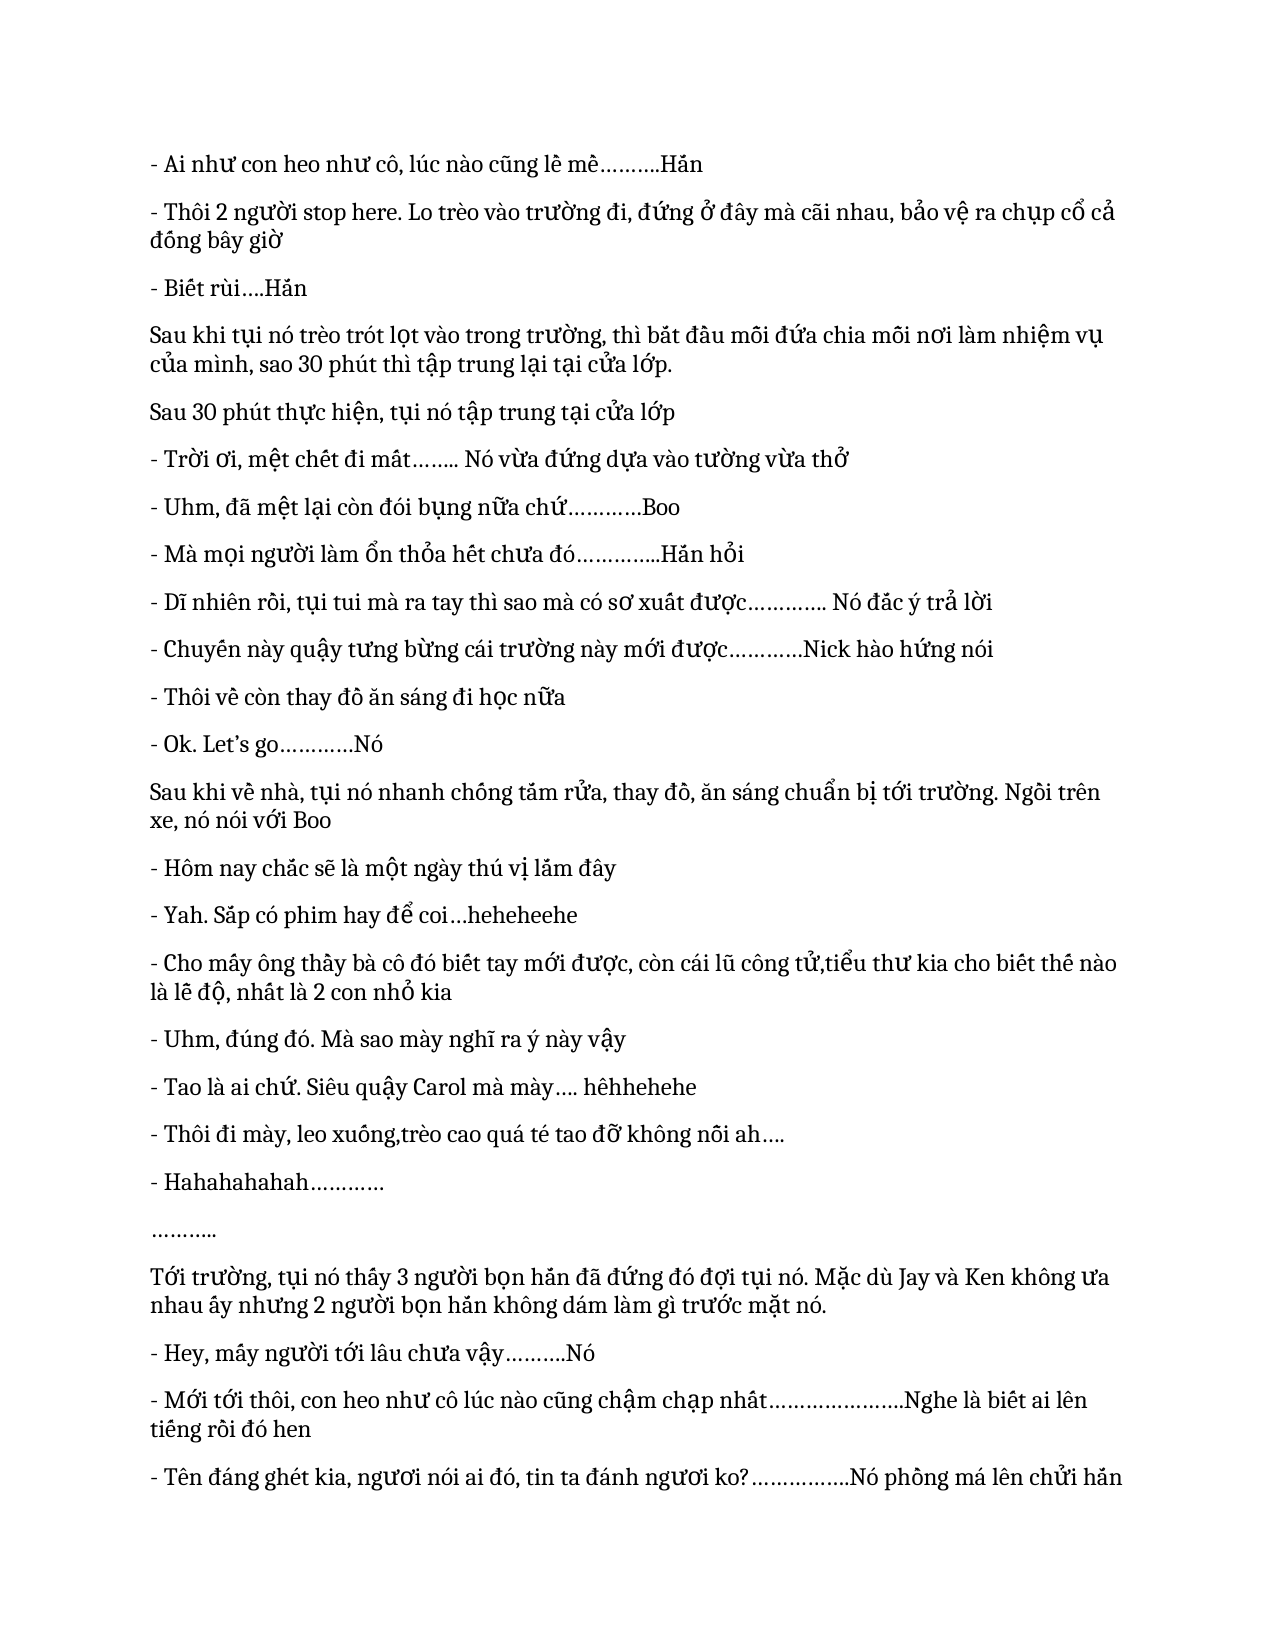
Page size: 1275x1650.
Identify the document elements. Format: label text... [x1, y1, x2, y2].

text - Thôi đi mày, leo xuống,trèo cao quá té tao đỡ không nỗi ah…. [150, 1120, 1125, 1149]
text - Trời ơi, mệt chết đi mất…….. Nó vừa đứng dựa vào tường vừa thở [150, 445, 1125, 474]
text - Thôi về còn thay đồ ăn sáng đi học nữa [150, 682, 1125, 711]
text ……….. [150, 1215, 1125, 1244]
text - Tao là ai chứ. Siêu quậy Carol mà mày…. hêhhehehe [150, 1072, 1125, 1101]
text - Biết rùi….Hắn [150, 274, 1125, 302]
text - Hôm nay chắc sẽ là một ngày thú vị lắm đây [150, 854, 1125, 882]
text - Uhm, đúng đó. Mà sao mày nghĩ ra ý này vậy [150, 1025, 1125, 1054]
text - Cho mấy ông thầy bà cô đó biết tay mới được, còn cái lũ công tử,tiểu thư kia cho biết thế nào là lễ độ, nhất là 2 con nhỏ kia [150, 949, 1125, 1006]
text - Hahahahahah………… [150, 1167, 1125, 1196]
text - Tên đáng ghét kia, ngươi nói ai đó, tin ta đánh ngươi ko?…………….Nó phồng má lên chửi hắn [150, 1462, 1125, 1491]
text - Thôi 2 người stop here. Lo trèo vào trường đi, đứng ở đây mà cãi nhau, bảo vệ ra chụp cổ cả đống bây giờ [150, 197, 1125, 255]
text - Chuyến này quậy tưng bừng cái trường này mới được…………Nick hào hứng nói [150, 635, 1125, 664]
text Sau 30 phút thực hiện, tụi nó tập trung tại cửa lớp [150, 397, 1125, 426]
text - Dĩ nhiên rồi, tụi tui mà ra tay thì sao mà có sơ xuất được…………. Nó đắc ý trả lời [150, 587, 1125, 616]
text - Mà mọi người làm ổn thỏa hết chưa đó…………..Hắn hỏi [150, 540, 1125, 569]
text Sau khi tụi nó trèo trót lọt vào trong trường, thì bắt đầu mỗi đứa chia mỗi nơi làm nhiệm vụ của mình, sao 30 phút thì tập trung lại tại cửa lớp. [150, 321, 1125, 379]
text - Yah. Sắp có phim hay để coi…heheheehe [150, 901, 1125, 930]
text Sau khi về nhà, tụi nó nhanh chống tắm rửa, thay đồ, ăn sáng chuẩn bị tới trường. Ngồi trên xe, nó nói với Boo [150, 777, 1125, 835]
text Tới trường, tụi nó thấy 3 người bọn hắn đã đứng đó đợi tụi nó. Mặc dù Jay và Ken không ưa nhau ấy nhưng 2 người bọn hắn không dám làm gì trước mặt nó. [150, 1262, 1125, 1320]
text - Uhm, đã mệt lại còn đói bụng nữa chứ…………Boo [150, 492, 1125, 521]
text - Hey, mấy người tới lâu chưa vậy……….Nó [150, 1339, 1125, 1367]
text - Ai như con heo như cô, lúc nào cũng lề mề……….Hắn [150, 150, 1125, 179]
text - Ok. Let’s go…………Nó [150, 730, 1125, 759]
text - Mới tới thôi, con heo như cô lúc nào cũng chậm chạp nhất………………….Nghe là biết ai lên tiếng rồi đó hen [150, 1386, 1125, 1444]
